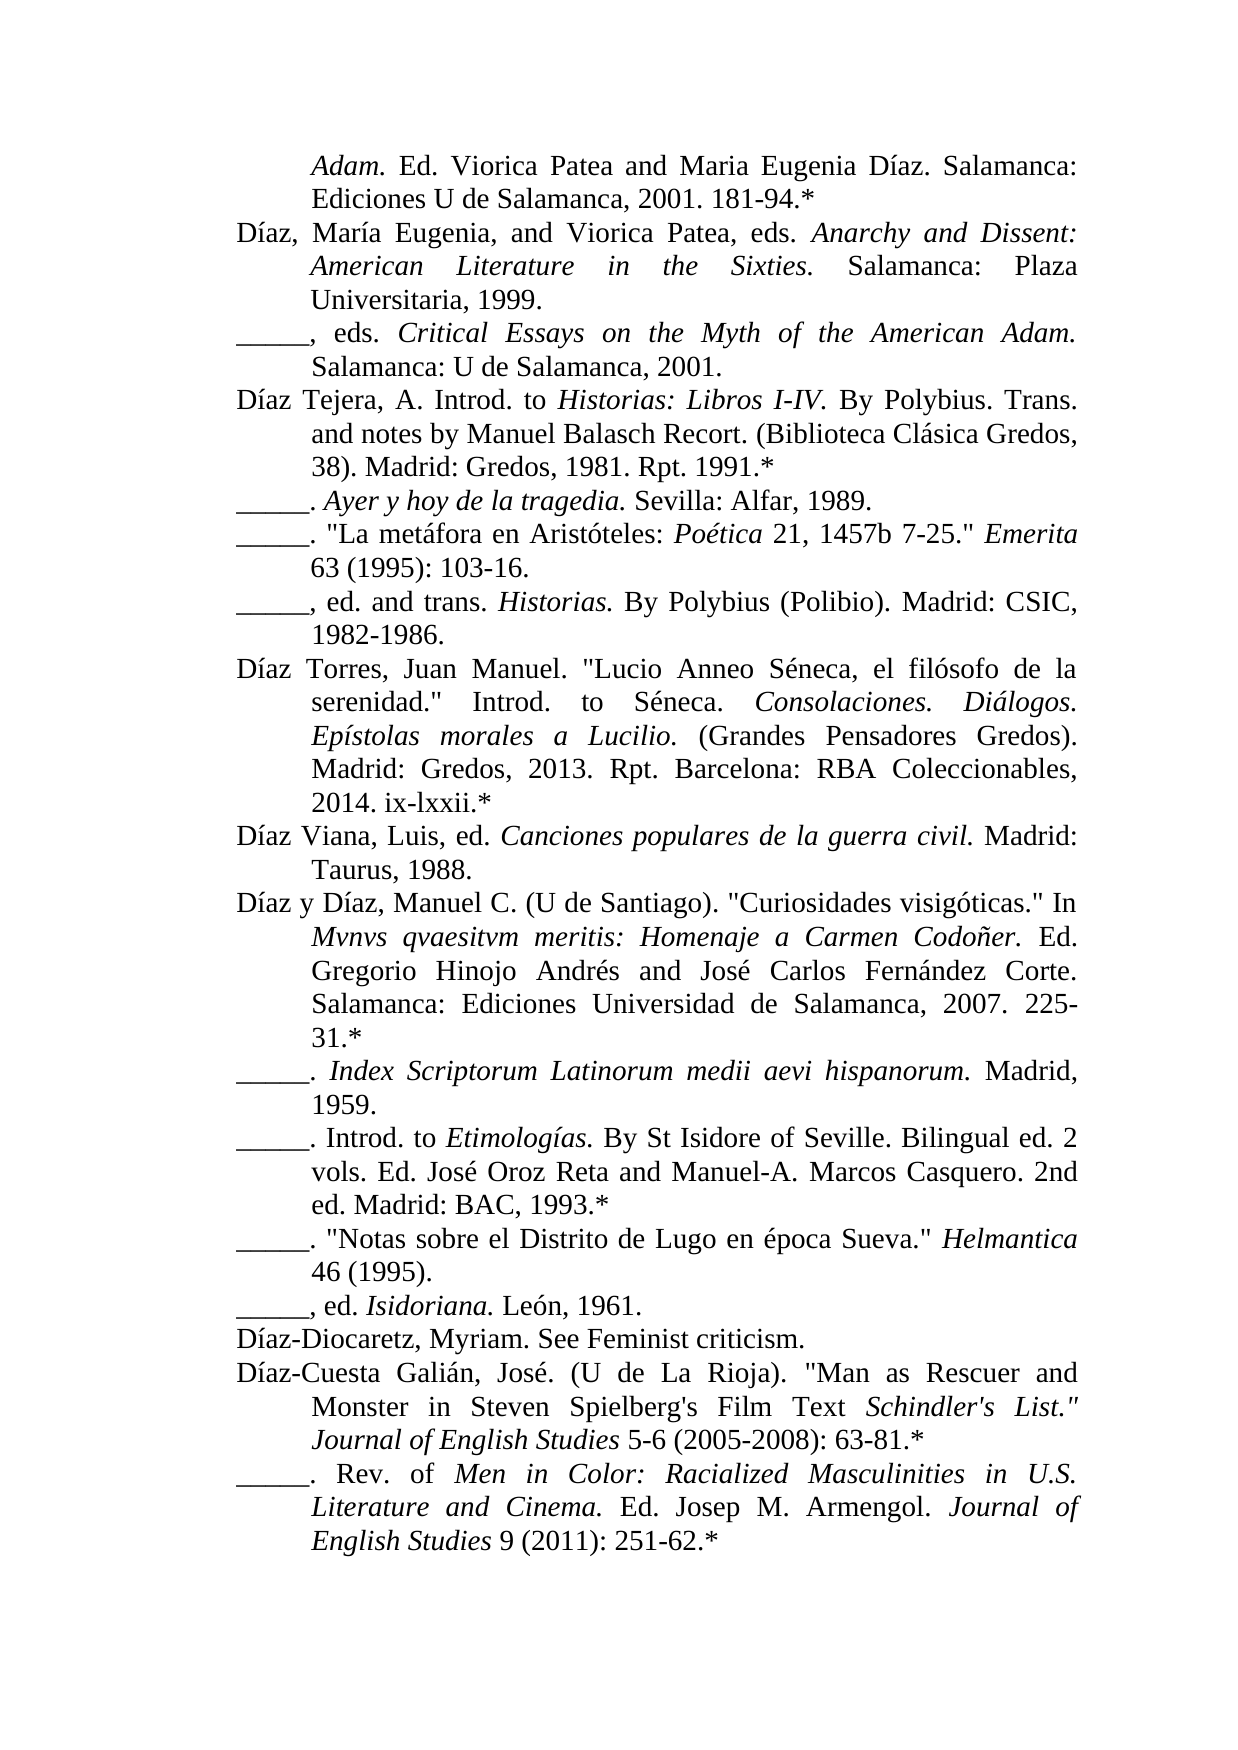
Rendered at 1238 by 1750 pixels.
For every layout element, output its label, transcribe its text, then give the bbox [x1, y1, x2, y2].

text _____. Ayer y hoy de la tragedia. Sevilla: Alfar, 1989. [236, 483, 1078, 517]
text Díaz-Cuesta Galián, José. (U de La Rioja). "Man as Rescuer and Monster in Steven Spielberg's Film Text Schindler's List." Journal of English Studies 5-6 (2005-2008): 63-81.* [236, 1355, 1078, 1456]
text _____. "Notas sobre el Distrito de Lugo en época Sueva." Helmantica 46 (1995). [236, 1221, 1078, 1288]
text _____. "La metáfora en Aristóteles: Poética 21, 1457b 7-25." Emerita 63 (1995): 103-16. [236, 517, 1078, 584]
text _____, eds. Critical Essays on the Myth of the American Adam. Salamanca: U de Salamanca, 2001. [236, 315, 1078, 382]
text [236, 148, 1078, 215]
text Díaz-Diocaretz, Myriam. See Feminist criticism. [236, 1322, 1078, 1355]
text Díaz Torres, Juan Manuel. "Lucio Anneo Séneca, el filósofo de la serenidad." Introd. to Séneca. Consolaciones. Diálogos. Epístolas morales a Lucilio. (Grandes Pensadores Gredos). Madrid: Gredos, 2013. Rpt. Barcelona: RBA Coleccionables, 2014. ix-lxxii.* [236, 651, 1078, 818]
text Díaz y Díaz, Manuel C. (U de Santiago). "Curiosidades visigóticas." In Mvnvs qvaesitvm meritis: Homenaje a Carmen Codoñer. Ed. Gregorio Hinojo Andrés and José Carlos Fernández Corte. Salamanca: Ediciones Universidad de Salamanca, 2007. 225-31.* [236, 886, 1078, 1053]
text Díaz, María Eugenia, and Viorica Patea, eds. Anarchy and Dissent: American Literature in the Sixties. Salamanca: Plaza Universitaria, 1999. [236, 215, 1078, 315]
text _____. Rev. of Men in Color: Racialized Masculinities in U.S. Literature and Cinema. Ed. Josep M. Armengol. Journal of English Studies 9 (2011): 251-62.* [236, 1456, 1078, 1556]
text _____, ed. Isidoriana. León, 1961. [236, 1288, 1078, 1322]
text Díaz Tejera, A. Introd. to Historias: Libros I-IV. By Polybius. Trans. and notes by Manuel Balasch Recort. (Biblioteca Clásica Gredos, 38). Madrid: Gredos, 1981. Rpt. 1991.* [236, 382, 1078, 483]
text _____, ed. and trans. Historias. By Polybius (Polibio). Madrid: CSIC, 1982-1986. [236, 584, 1078, 651]
text _____. Introd. to Etimologías. By St Isidore of Seville. Bilingual ed. 2 vols. Ed. José Oroz Reta and Manuel-A. Marcos Casquero. 2nd ed. Madrid: BAC, 1993.* [236, 1120, 1078, 1221]
text Díaz Viana, Luis, ed. Canciones populares de la guerra civil. Madrid: Taurus, 1988. [236, 818, 1078, 886]
text _____. Index Scriptorum Latinorum medii aevi hispanorum. Madrid, 1959. [236, 1053, 1078, 1120]
